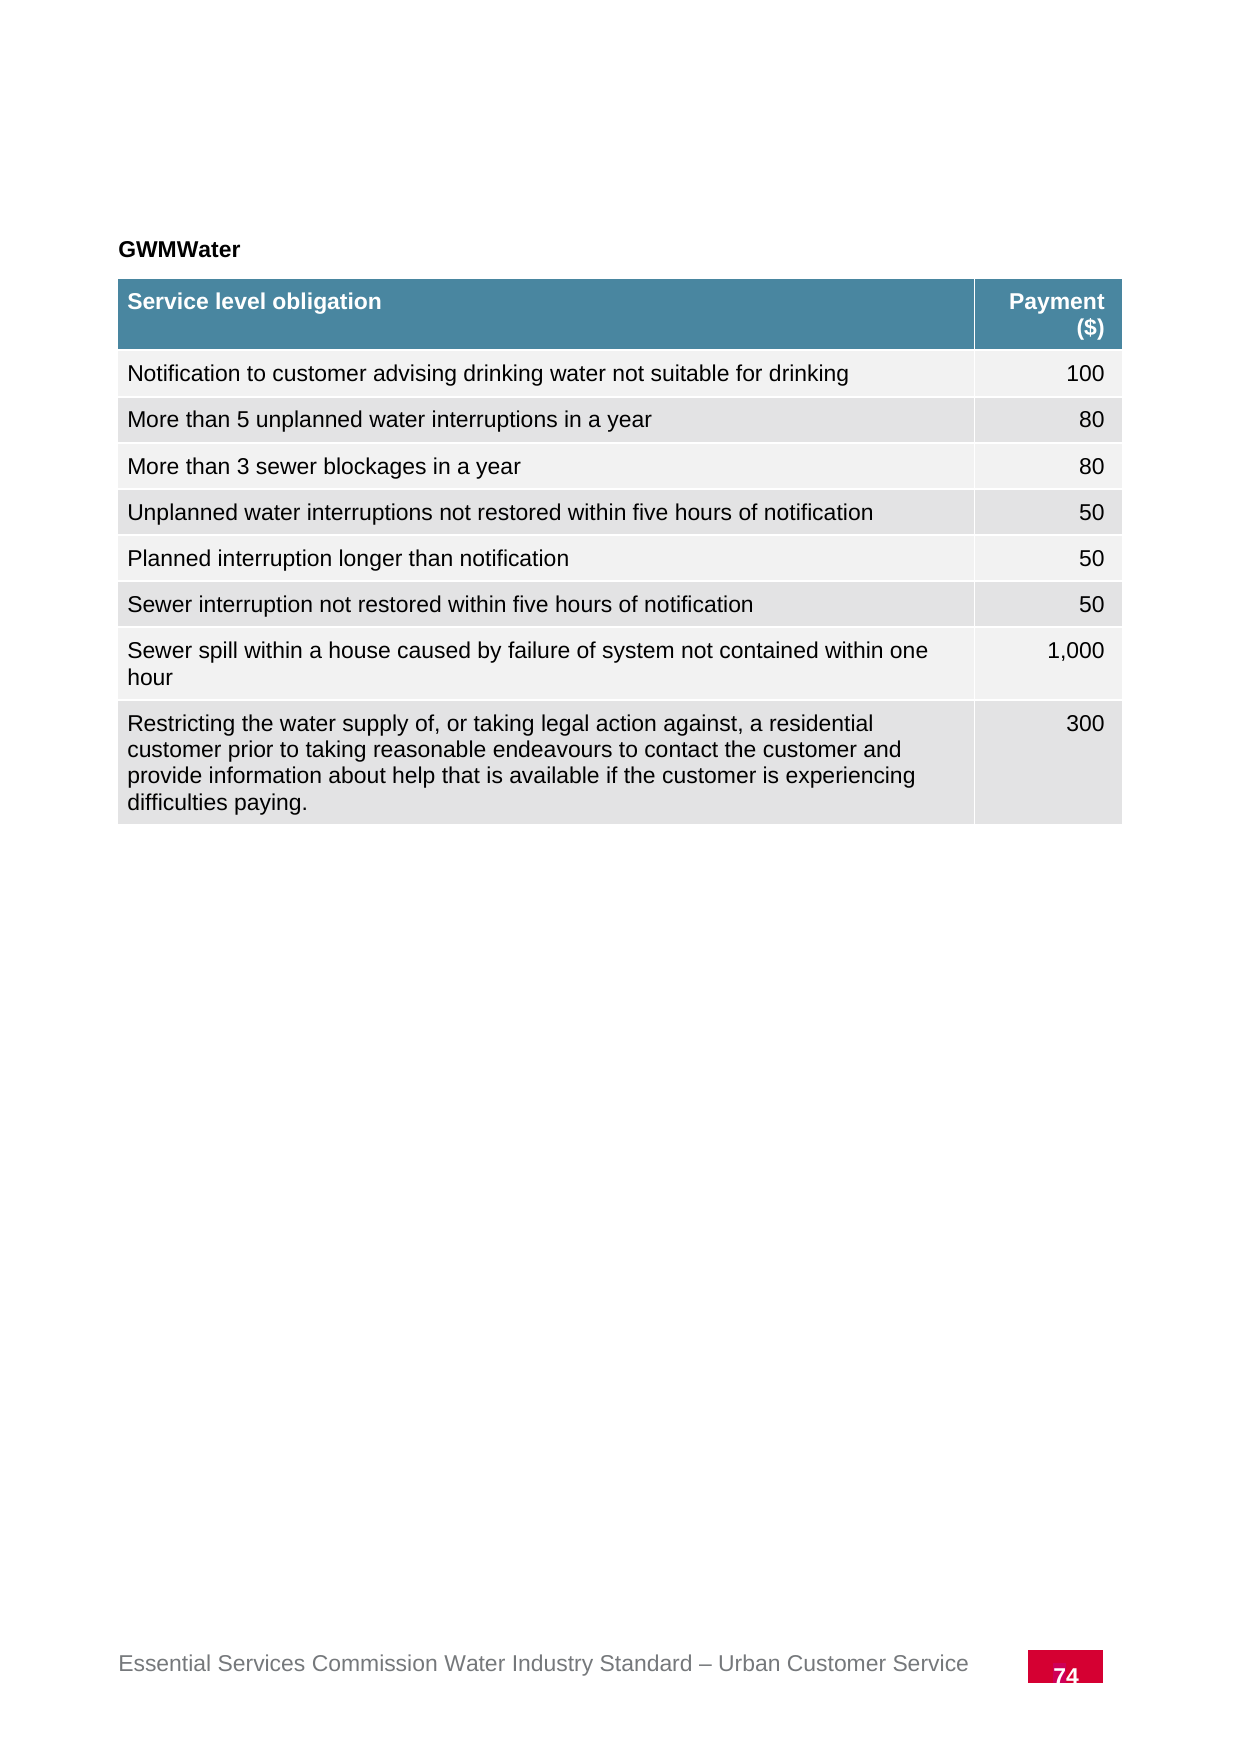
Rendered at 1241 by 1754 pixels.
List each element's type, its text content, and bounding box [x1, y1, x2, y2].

table_cell Sewer spill within a house caused by failure of system not contained within one hour [118, 628, 974, 699]
table_cell 300 [975, 701, 1122, 824]
table_cell 1,000 [975, 628, 1122, 699]
text GWMWater [118, 236, 1122, 262]
table_cell Planned interruption longer than notification [118, 536, 974, 580]
table_cell Notification to customer advising drinking water not suitable for drinking [118, 351, 974, 396]
table_cell 50 [975, 490, 1122, 534]
table_cell 50 [975, 536, 1122, 580]
table_cell 80 [975, 398, 1122, 442]
table_cell 100 [975, 351, 1122, 396]
table_cell Sewer interruption not restored within five hours of notification [118, 582, 974, 626]
table_header Payment ($) [975, 279, 1122, 349]
table_cell 80 [975, 444, 1122, 488]
table_cell Unplanned water interruptions not restored within five hours of notification [118, 490, 974, 534]
table_cell 50 [975, 582, 1122, 626]
table_cell More than 5 unplanned water interruptions in a year [118, 398, 974, 442]
table_header Service level obligation [118, 279, 974, 349]
table_cell More than 3 sewer blockages in a year [118, 444, 974, 488]
table_cell Restricting the water supply of, or taking legal action against, a residential customer prior to taking reasonable endeavours to contact the customer and provide information about help that is available if the customer is experiencing difficulties paying. [118, 701, 974, 824]
